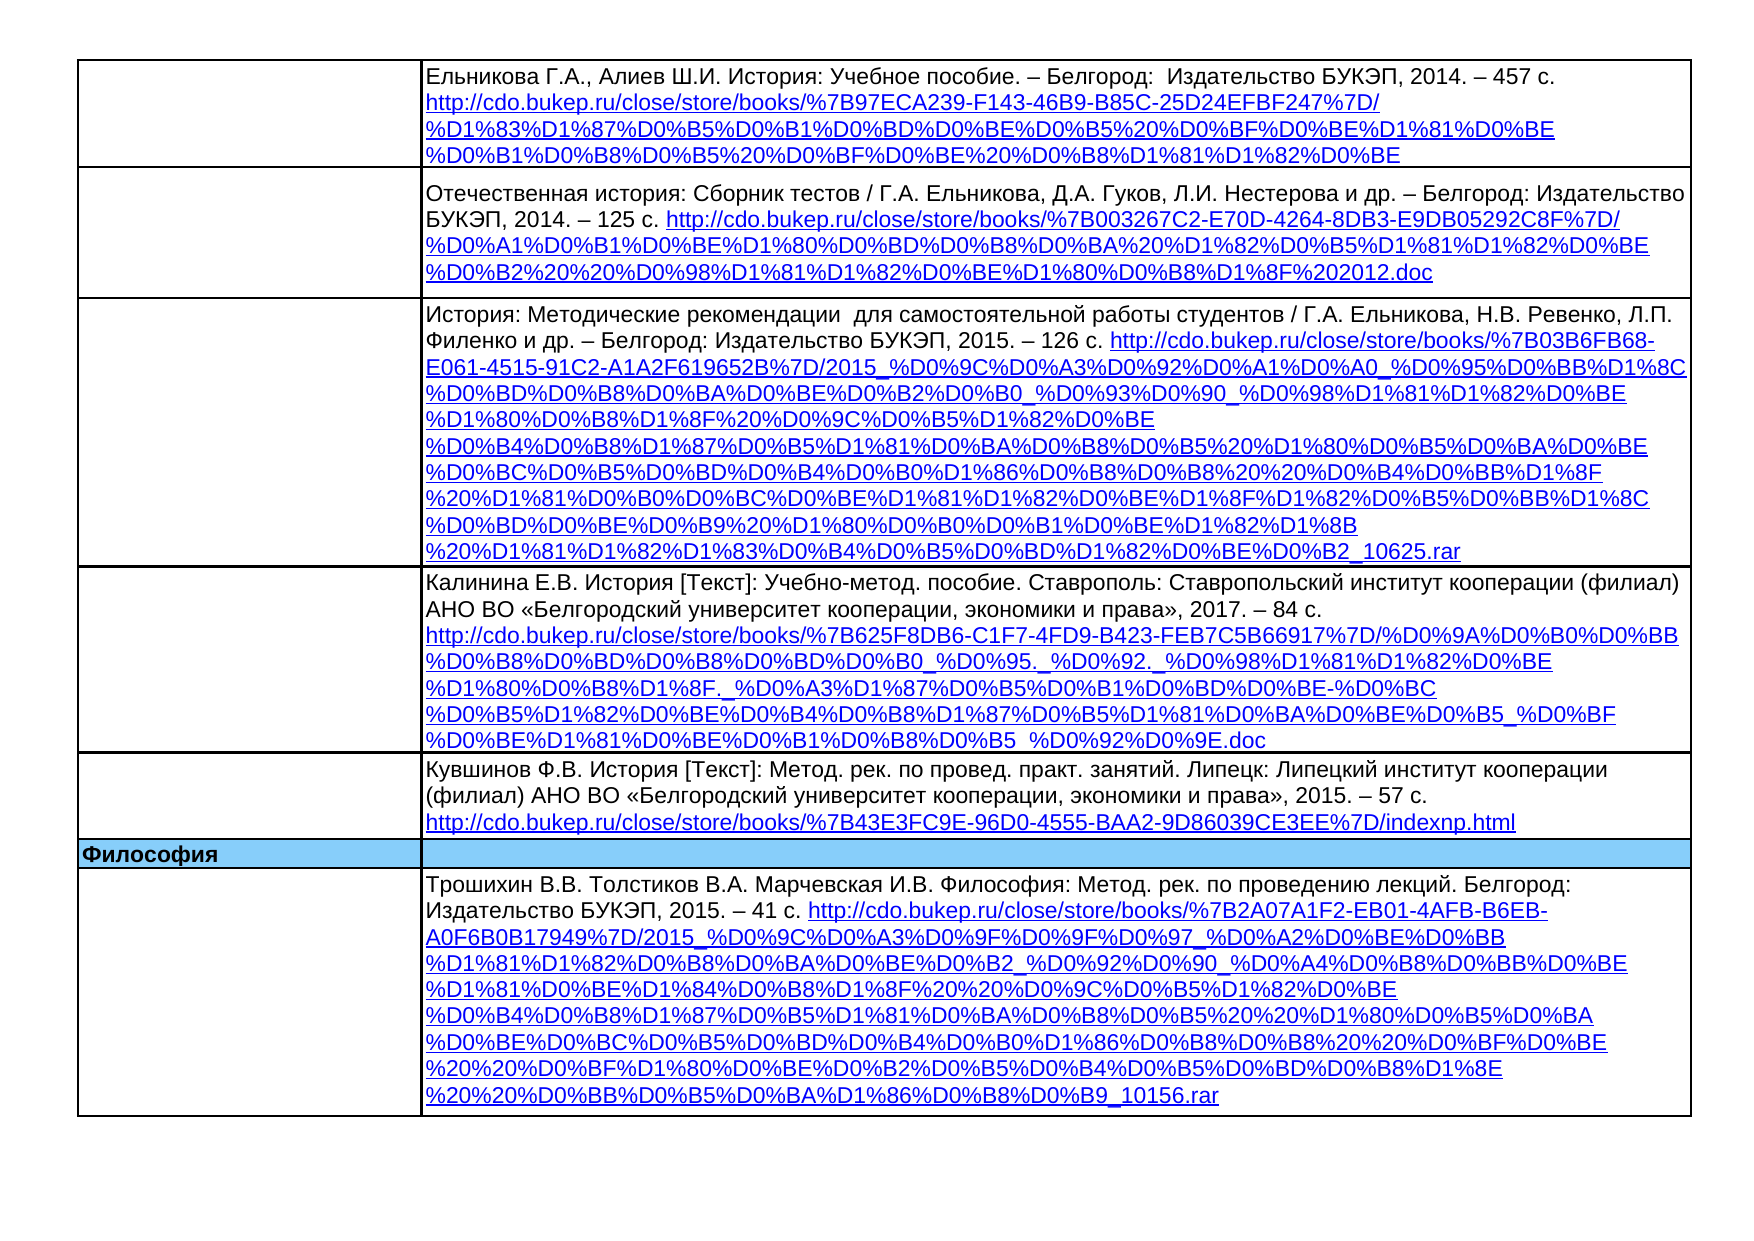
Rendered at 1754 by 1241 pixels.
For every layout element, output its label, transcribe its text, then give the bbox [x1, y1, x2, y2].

table_cell [79, 168, 420, 297]
table_cell История: Методические рекомендации для самостоятельной работы студентов / Г.А. Ельникова, Н.В. Ревенко, Л.П. Филенко и др. – Белгород: Издательство БУКЭП, 2015. – 126 с. http://cdo.bukep.ru/close/store/books/%7B03B6FB68-E061-4515-91C2-A1A2F619652B%7D/2015_%D0%9C%D0%A3%D0%92%D0%A1%D0%A0_%D0%95%D0%BB%D1%8C%D0%BD%D0%B8%D0%BA%D0%BE%D0%B2%D0%B0_%D0%93%D0%90_%D0%98%D1%81%D1%82%D0%BE%D1%80%D0%B8%D1%8F%20%D0%9C%D0%B5%D1%82%D0%BE%D0%B4%D0%B8%D1%87%D0%B5%D1%81%D0%BA%D0%B8%D0%B5%20%D1%80%D0%B5%D0%BA%D0%BE%D0%BC%D0%B5%D0%BD%D0%B4%D0%B0%D1%86%D0%B8%D0%B8%20%20%D0%B4%D0%BB%D1%8F%20%D1%81%D0%B0%D0%BC%D0%BE%D1%81%D1%82%D0%BE%D1%8F%D1%82%D0%B5%D0%BB%D1%8C%D0%BD%D0%BE%D0%B9%20%D1%80%D0%B0%D0%B1%D0%BE%D1%82%D1%8B%20%D1%81%D1%82%D1%83%D0%B4%D0%B5%D0%BD%D1%82%D0%BE%D0%B2_10625.rar [423, 299, 1690, 565]
table_cell [79, 754, 420, 838]
table_cell [79, 299, 420, 565]
table_cell [79, 568, 420, 751]
table_cell Калинина Е.В. История [Текст]: Учебно-метод. пособие. Ставрополь: Ставропольский институт кооперации (филиал) АНО ВО «Белгородский университет кооперации, экономики и права», 2017. – 84 с. http://cdo.bukep.ru/close/store/books/%7B625F8DB6-C1F7-4FD9-B423-FEB7C5B66917%7D/%D0%9A%D0%B0%D0%BB%D0%B8%D0%BD%D0%B8%D0%BD%D0%B0_%D0%95._%D0%92._%D0%98%D1%81%D1%82%D0%BE%D1%80%D0%B8%D1%8F._%D0%A3%D1%87%D0%B5%D0%B1%D0%BD%D0%BE-%D0%BC%D0%B5%D1%82%D0%BE%D0%B4%D0%B8%D1%87%D0%B5%D1%81%D0%BA%D0%BE%D0%B5_%D0%BF%D0%BE%D1%81%D0%BE%D0%B1%D0%B8%D0%B5_%D0%92%D0%9E.doc [423, 568, 1690, 751]
table_cell [423, 840, 1690, 867]
table_cell Ельникова Г.А., Алиев Ш.И. История: Учебное пособие. – Белгород: Издательство БУКЭП, 2014. – 457 с. http://cdo.bukep.ru/close/store/books/%7B97ECA239-F143-46B9-B85C-25D24EFBF247%7D/%D1%83%D1%87%D0%B5%D0%B1%D0%BD%D0%BE%D0%B5%20%D0%BF%D0%BE%D1%81%D0%BE%D0%B1%D0%B8%D0%B5%20%D0%BF%D0%BE%20%D0%B8%D1%81%D1%82%D0%BE%D1%80%D0%B8%D0%B8.doc [423, 61, 1690, 166]
table_cell Отечественная история: Сборник тестов / Г.А. Ельникова, Д.А. Гуков, Л.И. Нестерова и др. – Белгород: Издательство БУКЭП, 2014. – 125 с. http://cdo.bukep.ru/close/store/books/%7B003267C2-E70D-4264-8DB3-E9DB05292C8F%7D/%D0%A1%D0%B1%D0%BE%D1%80%D0%BD%D0%B8%D0%BA%20%D1%82%D0%B5%D1%81%D1%82%D0%BE%D0%B2%20%20%D0%98%D1%81%D1%82%D0%BE%D1%80%D0%B8%D1%8F%202012.doc [423, 168, 1690, 297]
table_cell Трошихин В.В. Толстиков В.А. Марчевская И.В. Философия: Метод. рек. по проведению лекций. Белгород: Издательство БУКЭП, 2015. – 41 с. http://cdo.bukep.ru/close/store/books/%7B2A07A1F2-EB01-4AFB-B6EB-A0F6B0B17949%7D/2015_%D0%9C%D0%A3%D0%9F%D0%9F%D0%97_%D0%A2%D0%BE%D0%BB%D1%81%D1%82%D0%B8%D0%BA%D0%BE%D0%B2_%D0%92%D0%90_%D0%A4%D0%B8%D0%BB%D0%BE%D1%81%D0%BE%D1%84%D0%B8%D1%8F%20%20%D0%9C%D0%B5%D1%82%D0%BE%D0%B4%D0%B8%D1%87%D0%B5%D1%81%D0%BA%D0%B8%D0%B5%20%20%D1%80%D0%B5%D0%BA%D0%BE%D0%BC%D0%B5%D0%BD%D0%B4%D0%B0%D1%86%D0%B8%D0%B8%20%20%D0%BF%D0%BE%20%20%D0%BF%D1%80%D0%BE%D0%B2%D0%B5%D0%B4%D0%B5%D0%BD%D0%B8%D1%8E%20%20%D0%BB%D0%B5%D0%BA%D1%86%D0%B8%D0%B9_10156.rar [423, 869, 1690, 1115]
table_cell Кувшинов Ф.В. История [Текст]: Метод. рек. по провед. практ. занятий. Липецк: Липецкий институт кооперации (филиал) АНО ВО «Белгородский университет кооперации, экономики и права», 2015. – 57 с. http://cdo.bukep.ru/close/store/books/%7B43E3FC9E-96D0-4555-BAA2-9D86039CE3EE%7D/indexnp.html [423, 754, 1690, 838]
table_cell [79, 869, 420, 1115]
table_cell Философия [79, 840, 420, 867]
table_cell [79, 61, 420, 166]
